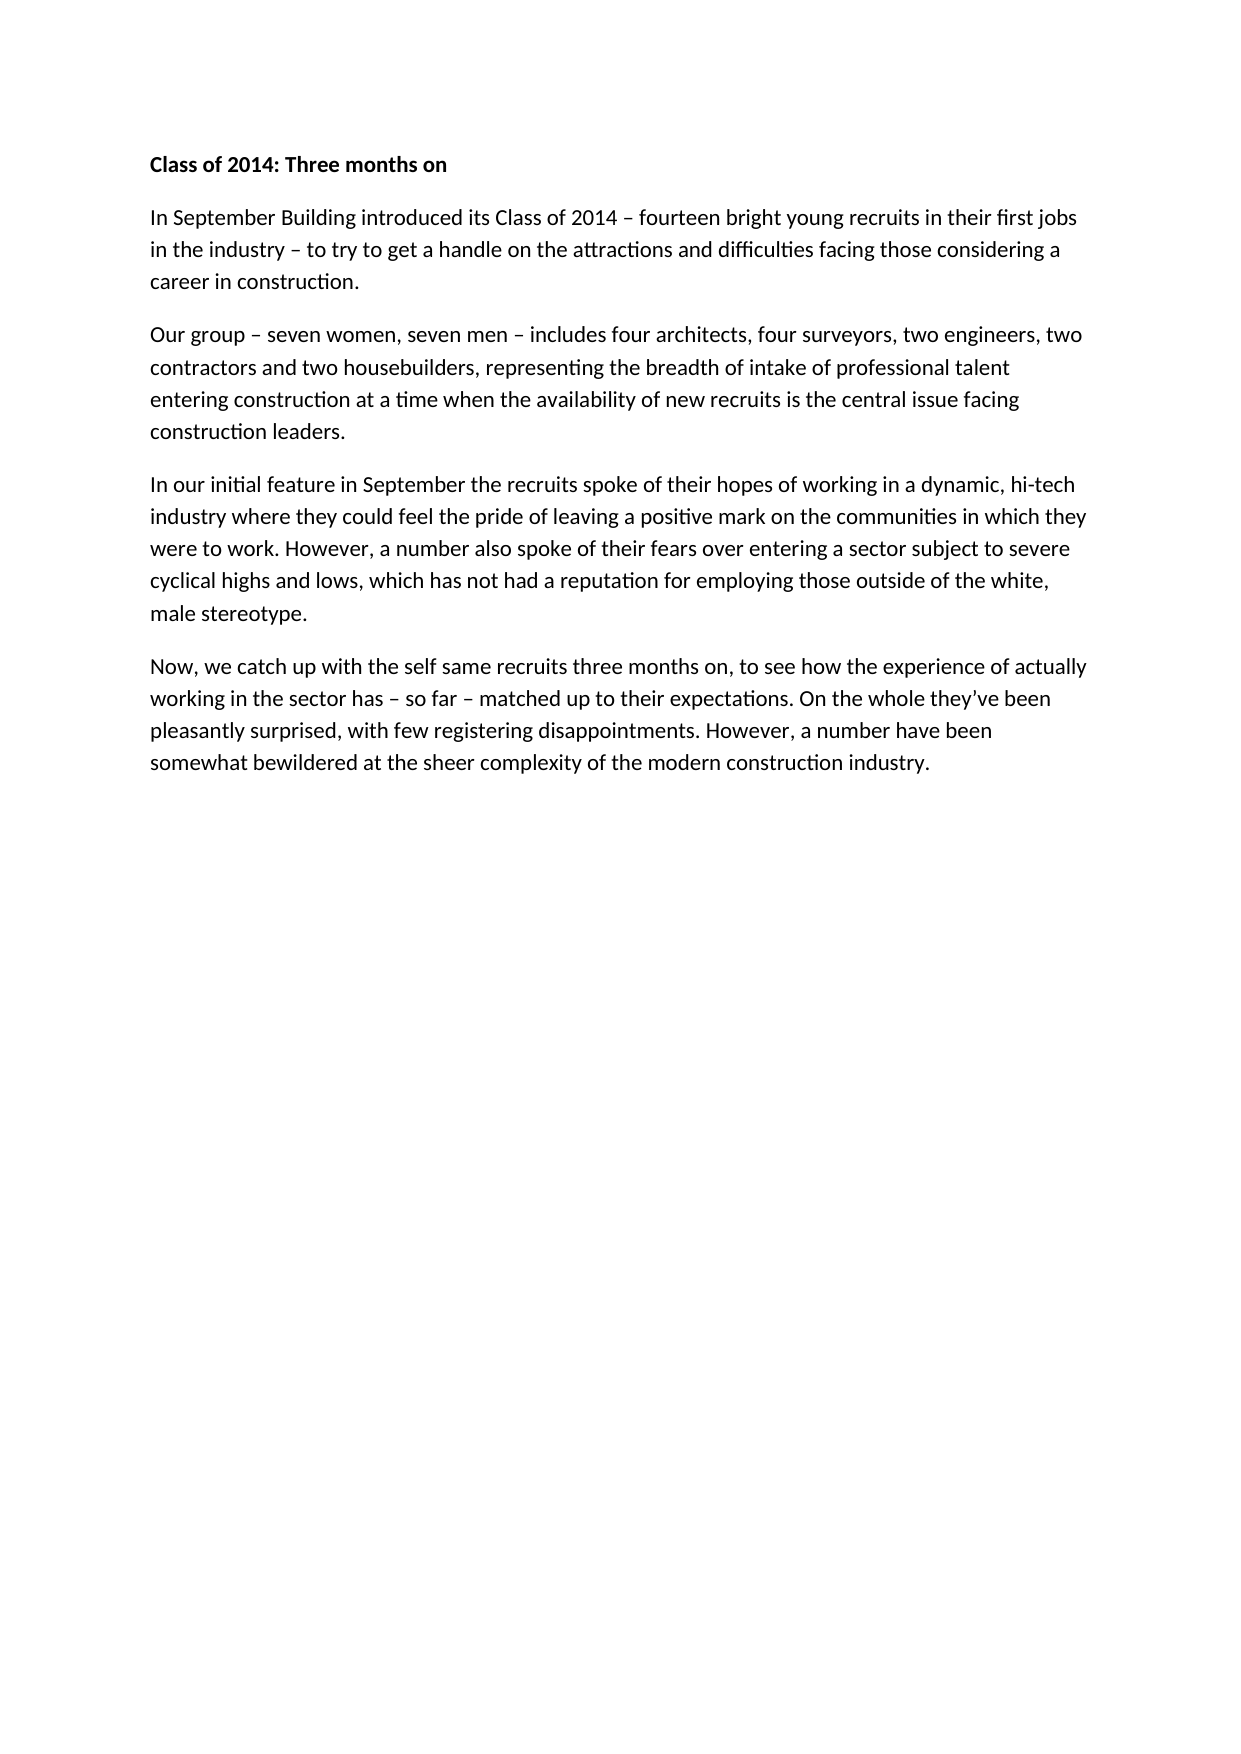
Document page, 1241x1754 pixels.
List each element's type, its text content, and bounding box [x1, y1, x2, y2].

text Class of 2014: Three months on [150, 150, 1090, 178]
text Now, we catch up with the self same recruits three months on, to see how the experience of actually working in the sector has – so far – matched up to their expectations. On the whole they’ve been pleasantly surprised, with few registering disappointments. However, a number have been somewhat bewildered at the sheer complexity of the modern construction industry. [150, 652, 1090, 776]
text In our initial feature in September the recruits spoke of their hopes of working in a dynamic, hi-tech industry where they could feel the pride of leaving a positive mark on the communities in which they were to work. However, a number also spoke of their fears over entering a sector subject to severe cyclical highs and lows, which has not had a reputation for employing those outside of the white, male stereotype. [150, 470, 1090, 627]
text Our group – seven women, seven men – includes four architects, four surveyors, two engineers, two contractors and two housebuilders, representing the breadth of intake of professional talent entering construction at a time when the availability of new recruits is the central issue facing construction leaders. [150, 320, 1090, 445]
text In September Building introduced its Class of 2014 – fourteen bright young recruits in their first jobs in the industry – to try to get a handle on the attractions and difficulties facing those considering a career in construction. [150, 203, 1090, 295]
